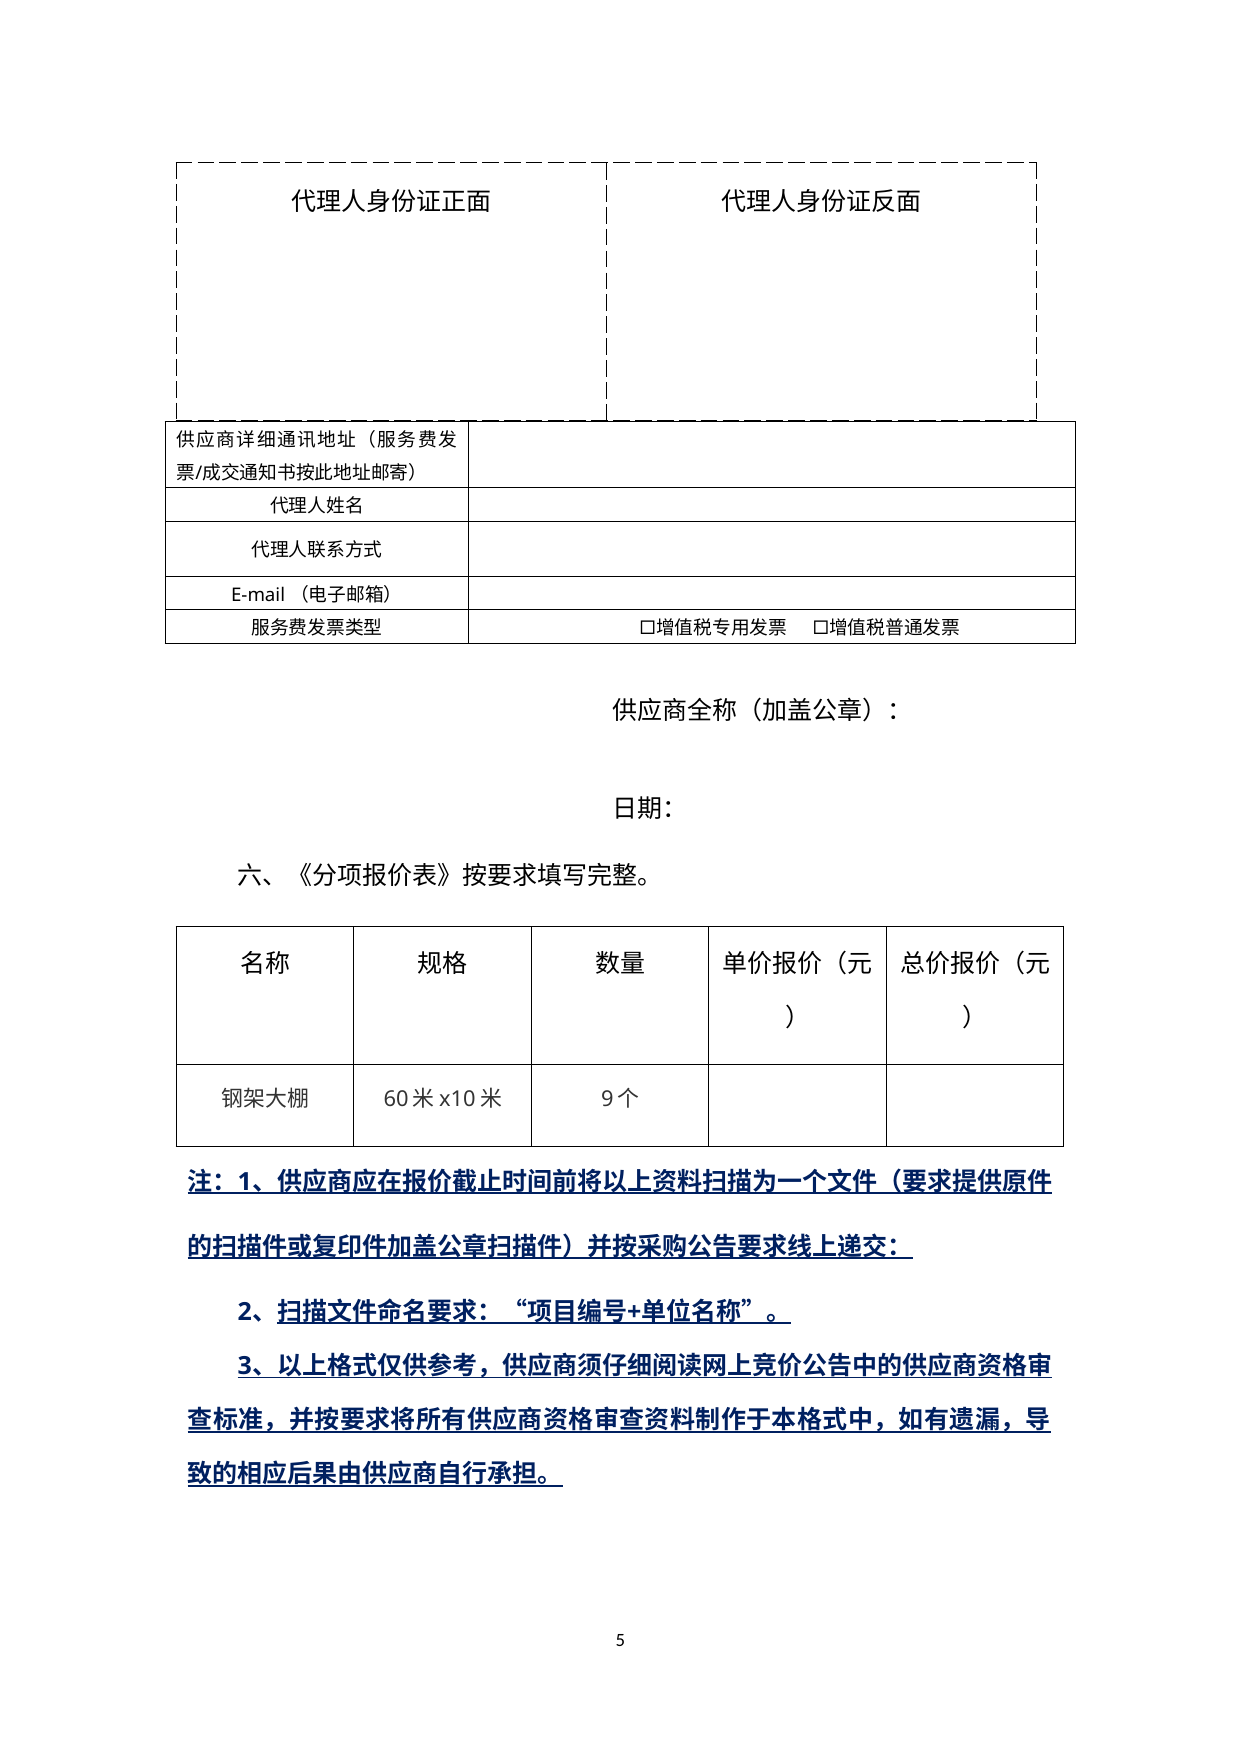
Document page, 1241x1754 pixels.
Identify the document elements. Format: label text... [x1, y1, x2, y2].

table_header 规格 [354, 927, 531, 1064]
table_cell E-mail （电子邮箱） [166, 577, 468, 609]
table_header 名称 [177, 927, 353, 1064]
table_cell 代理人联系方式 [166, 522, 468, 576]
table_cell [469, 488, 1075, 521]
table_cell [469, 522, 1075, 576]
table_cell 代理人姓名 [166, 488, 468, 521]
table_cell 代理人身份证反面 [606, 162, 1037, 420]
table_cell 增值税专用发票 增值税普通发票 [469, 610, 1075, 643]
text 注：1、供应商应在报价截止时间前将以上资料扫描为一个文件（要求提供原件的扫描件或复印件加盖公章扫描件）并按采购公告要求线上递交： [187, 1147, 1053, 1277]
table_cell 服务费发票类型 [166, 610, 468, 643]
table_header 数量 [532, 927, 708, 1064]
table_cell 钢架大棚 [177, 1065, 353, 1146]
table_cell 60米x10米 [354, 1065, 531, 1146]
list 扫描文件命名要求：“项目编号+单位名称”。 [187, 1277, 1053, 1331]
text 日期： [187, 774, 1053, 839]
table_cell 代理人身份证正面 [176, 162, 606, 420]
text 供应商全称（加盖公章）： [187, 676, 1053, 741]
table_cell [469, 577, 1075, 609]
table_header 供应商详细通讯地址（服务费发票/成交通知书按此地址邮寄） [166, 422, 468, 487]
table_header [469, 422, 1075, 487]
table_header 单价报价（元 ） [709, 927, 886, 1064]
list 《分项报价表》按要求填写完整。 [187, 855, 1053, 891]
table_header 总价报价（元 ） [887, 927, 1063, 1064]
table_cell [709, 1065, 886, 1146]
table_cell 9个 [532, 1065, 708, 1146]
list 3、以上格式仅供参考，供应商须仔细阅读网上竞价公告中的供应商资格审查标准，并按要求将所有供应商资格审查资料制作于本格式中，如有遗漏，导致的相应后果由供应商自行承担。 [187, 1331, 1053, 1494]
table_cell [887, 1065, 1063, 1146]
